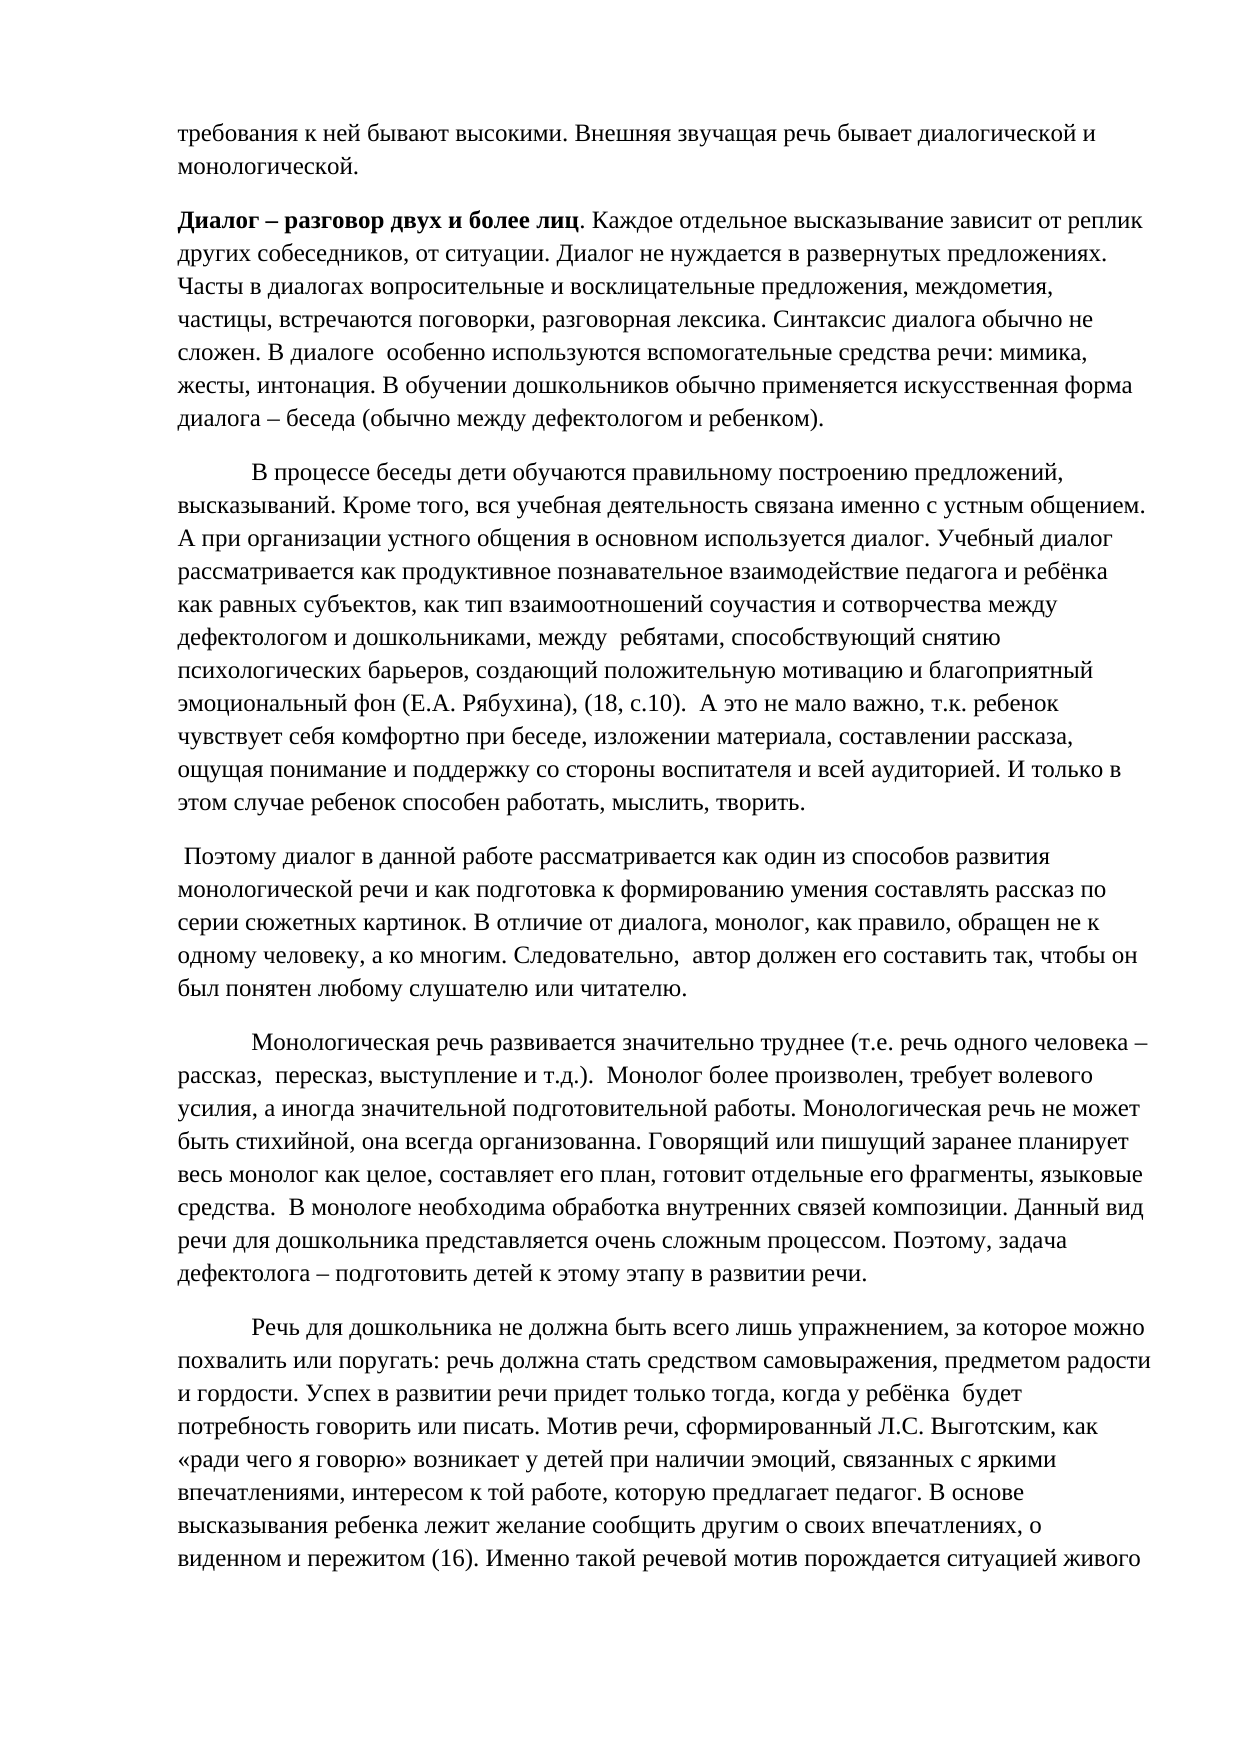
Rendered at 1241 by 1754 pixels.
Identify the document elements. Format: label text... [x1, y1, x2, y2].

text В процессе беседы дети обучаются правильному построению предложений, высказываний. Кроме того, вся учебная деятельность связана именно с устным общением. А при организации устного общения в основном используется диалог. Учебный диалог рассматривается как продуктивное познавательное взаимодействие педагога и ребёнка как равных субъектов, как тип взаимоотношений соучастия и сотворчества между дефектологом и дошкольниками, между ребятами, способствующий снятию психологических барьеров, создающий положительную мотивацию и благоприятный эмоциональный фон (Е.А. Рябухина), (18, с.10). А это не мало важно, т.к. ребенок чувствует себя комфортно при беседе, изложении материала, составлении рассказа, ощущая понимание и поддержку со стороны воспитателя и всей аудиторией. И только в этом случае ребенок способен работать, мыслить, творить. [177, 457, 1152, 816]
text Диалог – разговор двух и более лиц. Каждое отдельное высказывание зависит от реплик других собеседников, от ситуации. Диалог не нуждается в развернутых предложениях. Часты в диалогах вопросительные и восклицательные предложения, междометия, частицы, встречаются поговорки, разговорная лексика. Синтаксис диалога обычно не сложен. В диалоге особенно используются вспомогательные средства речи: мимика, жесты, интонация. В обучении дошкольников обычно применяется искусственная форма диалога – беседа (обычно между дефектологом и ребенком). [177, 205, 1152, 432]
text Поэтому диалог в данной работе рассматривается как один из способов развития монологической речи и как подготовка к формированию умения составлять рассказ по серии сюжетных картинок. В отличие от диалога, монолог, как правило, обращен не к одному человеку, а ко многим. Следовательно, автор должен его составить так, чтобы он был понятен любому слушателю или читателю. [177, 841, 1152, 1002]
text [177, 118, 1152, 180]
text Монологическая речь развивается значительно труднее (т.е. речь одного человека – рассказ, пересказ, выступление и т.д.). Монолог более произволен, требует волевого усилия, а иногда значительной подготовительной работы. Монологическая речь не может быть стихийной, она всегда организованна. Говорящий или пишущий заранее планирует весь монолог как целое, составляет его план, готовит отдельные его фрагменты, языковые средства. В монологе необходима обработка внутренних связей композиции. Данный вид речи для дошкольника представляется очень сложным процессом. Поэтому, задача дефектолога – подготовить детей к этому этапу в развитии речи. [177, 1027, 1152, 1287]
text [177, 1312, 1152, 1572]
